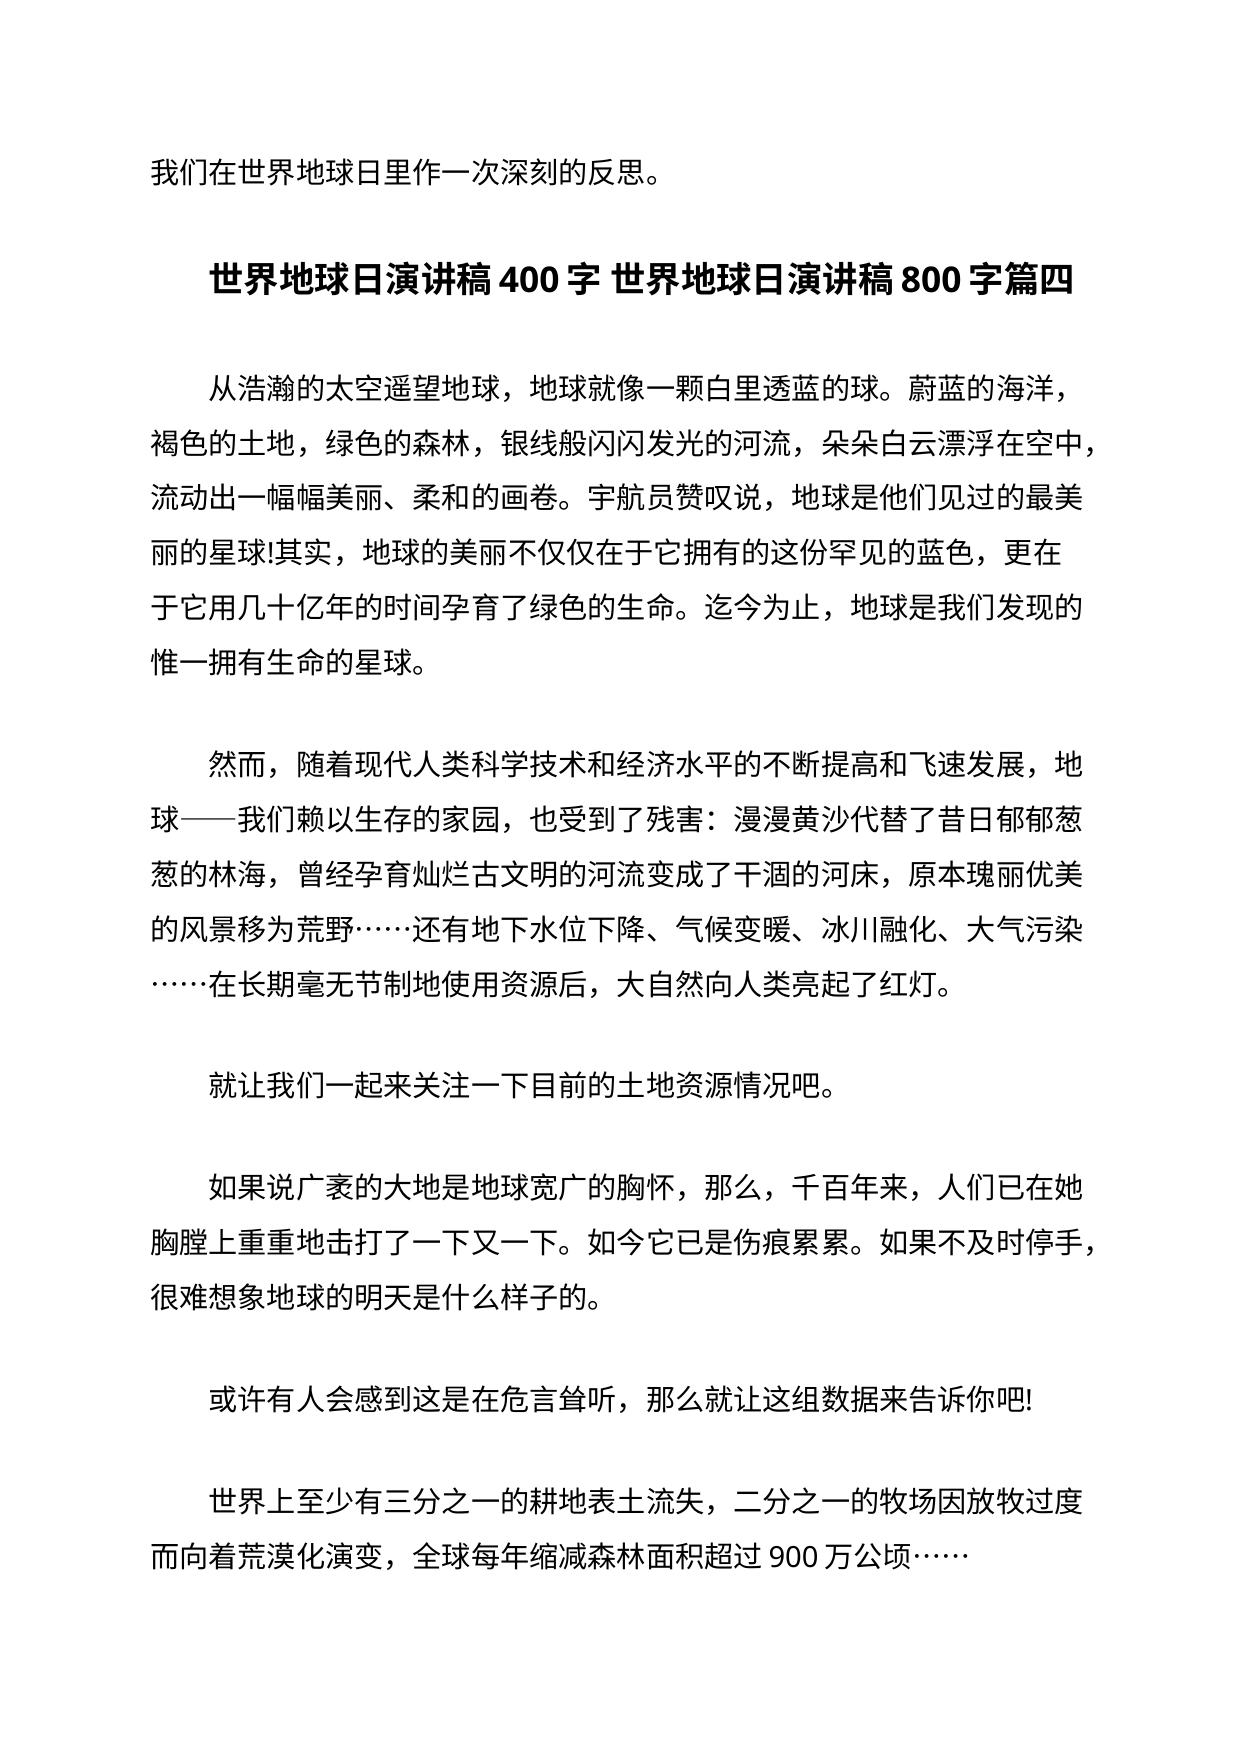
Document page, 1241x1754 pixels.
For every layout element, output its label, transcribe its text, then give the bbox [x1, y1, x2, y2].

text 然而，随着现代人类科学技术和经济水平的不断提高和飞速发展，地球——我们赖以生存的家园，也受到了残害：漫漫黄沙代替了昔日郁郁葱葱的林海，曾经孕育灿烂古文明的河流变成了干涸的河床，原本瑰丽优美的风景移为荒野……还有地下水位下降、气候变暖、冰川融化、大气污染……在长期毫无节制地使用资源后，大自然向人类亮起了红灯。 [150, 742, 1090, 1003]
text 世界上至少有三分之一的耕地表土流失，二分之一的牧场因放牧过度而向着荒漠化演变，全球每年缩减森林面积超过900万公顷…… [150, 1478, 1090, 1576]
text 或许有人会感到这是在危言耸听，那么就让这组数据来告诉你吧! [150, 1376, 1090, 1419]
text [150, 150, 1090, 192]
text 就让我们一起来关注一下目前的土地资源情况吧。 [150, 1063, 1090, 1105]
text 世界地球日演讲稿400字 世界地球日演讲稿800字篇四 [150, 252, 1090, 303]
text 如果说广袤的大地是地球宽广的胸怀，那么，千百年来，人们已在她胸膛上重重地击打了一下又一下。如今它已是伤痕累累。如果不及时停手，很难想象地球的明天是什么样子的。 [150, 1165, 1090, 1317]
text 从浩瀚的太空遥望地球，地球就像一颗白里透蓝的球。蔚蓝的海洋，褐色的土地，绿色的森林，银线般闪闪发光的河流，朵朵白云漂浮在空中，流动出一幅幅美丽、柔和的画卷。宇航员赞叹说，地球是他们见过的最美丽的星球!其实，地球的美丽不仅仅在于它拥有的这份罕见的蓝色，更在于它用几十亿年的时间孕育了绿色的生命。迄今为止，地球是我们发现的惟一拥有生命的星球。 [150, 365, 1090, 682]
